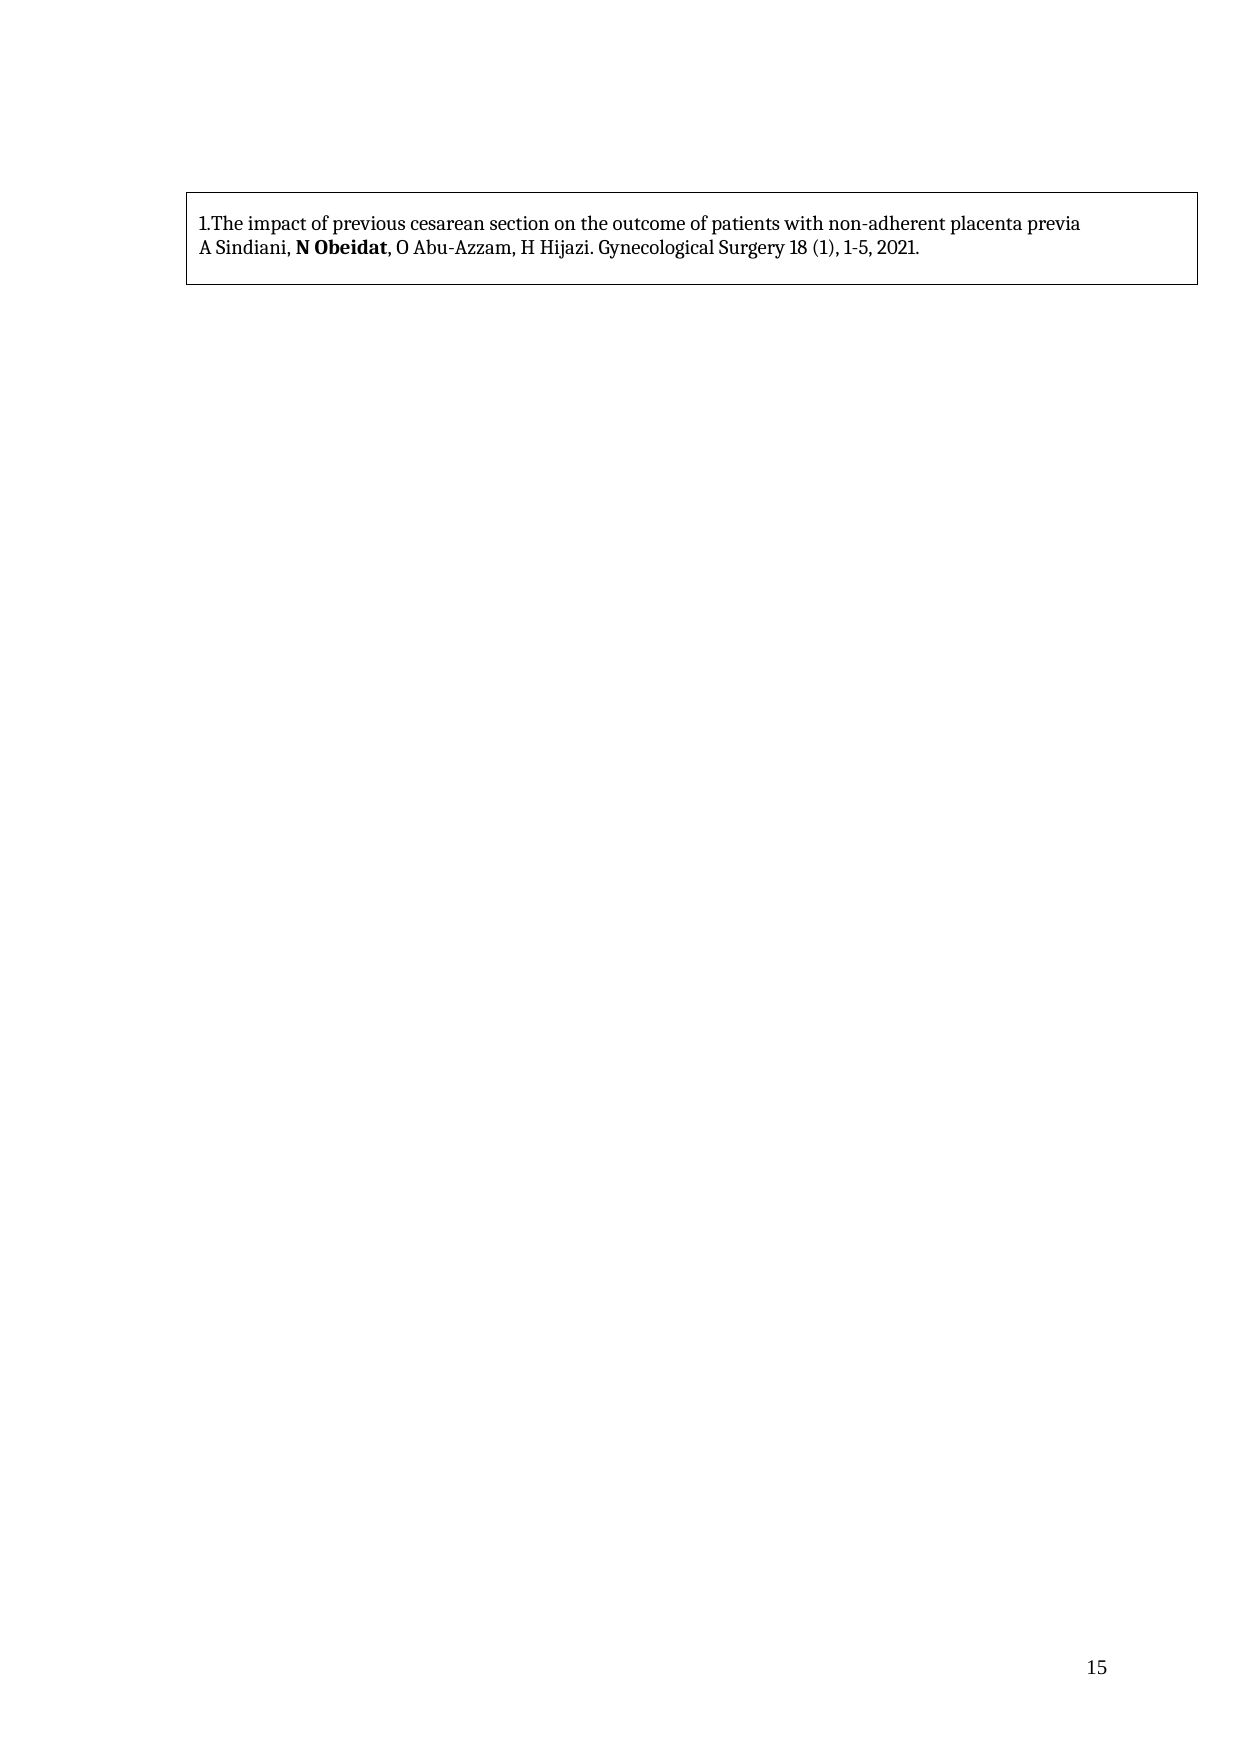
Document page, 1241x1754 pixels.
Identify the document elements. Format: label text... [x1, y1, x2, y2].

table_header 1.The impact of previous cesarean section on the outcome of patients with non-adherent placenta previa A Sindiani, N Obeidat, O Abu-Azzam, H Hijazi. Gynecological Surgery 18 (1), 1-5, 2021. [187, 193, 1197, 284]
